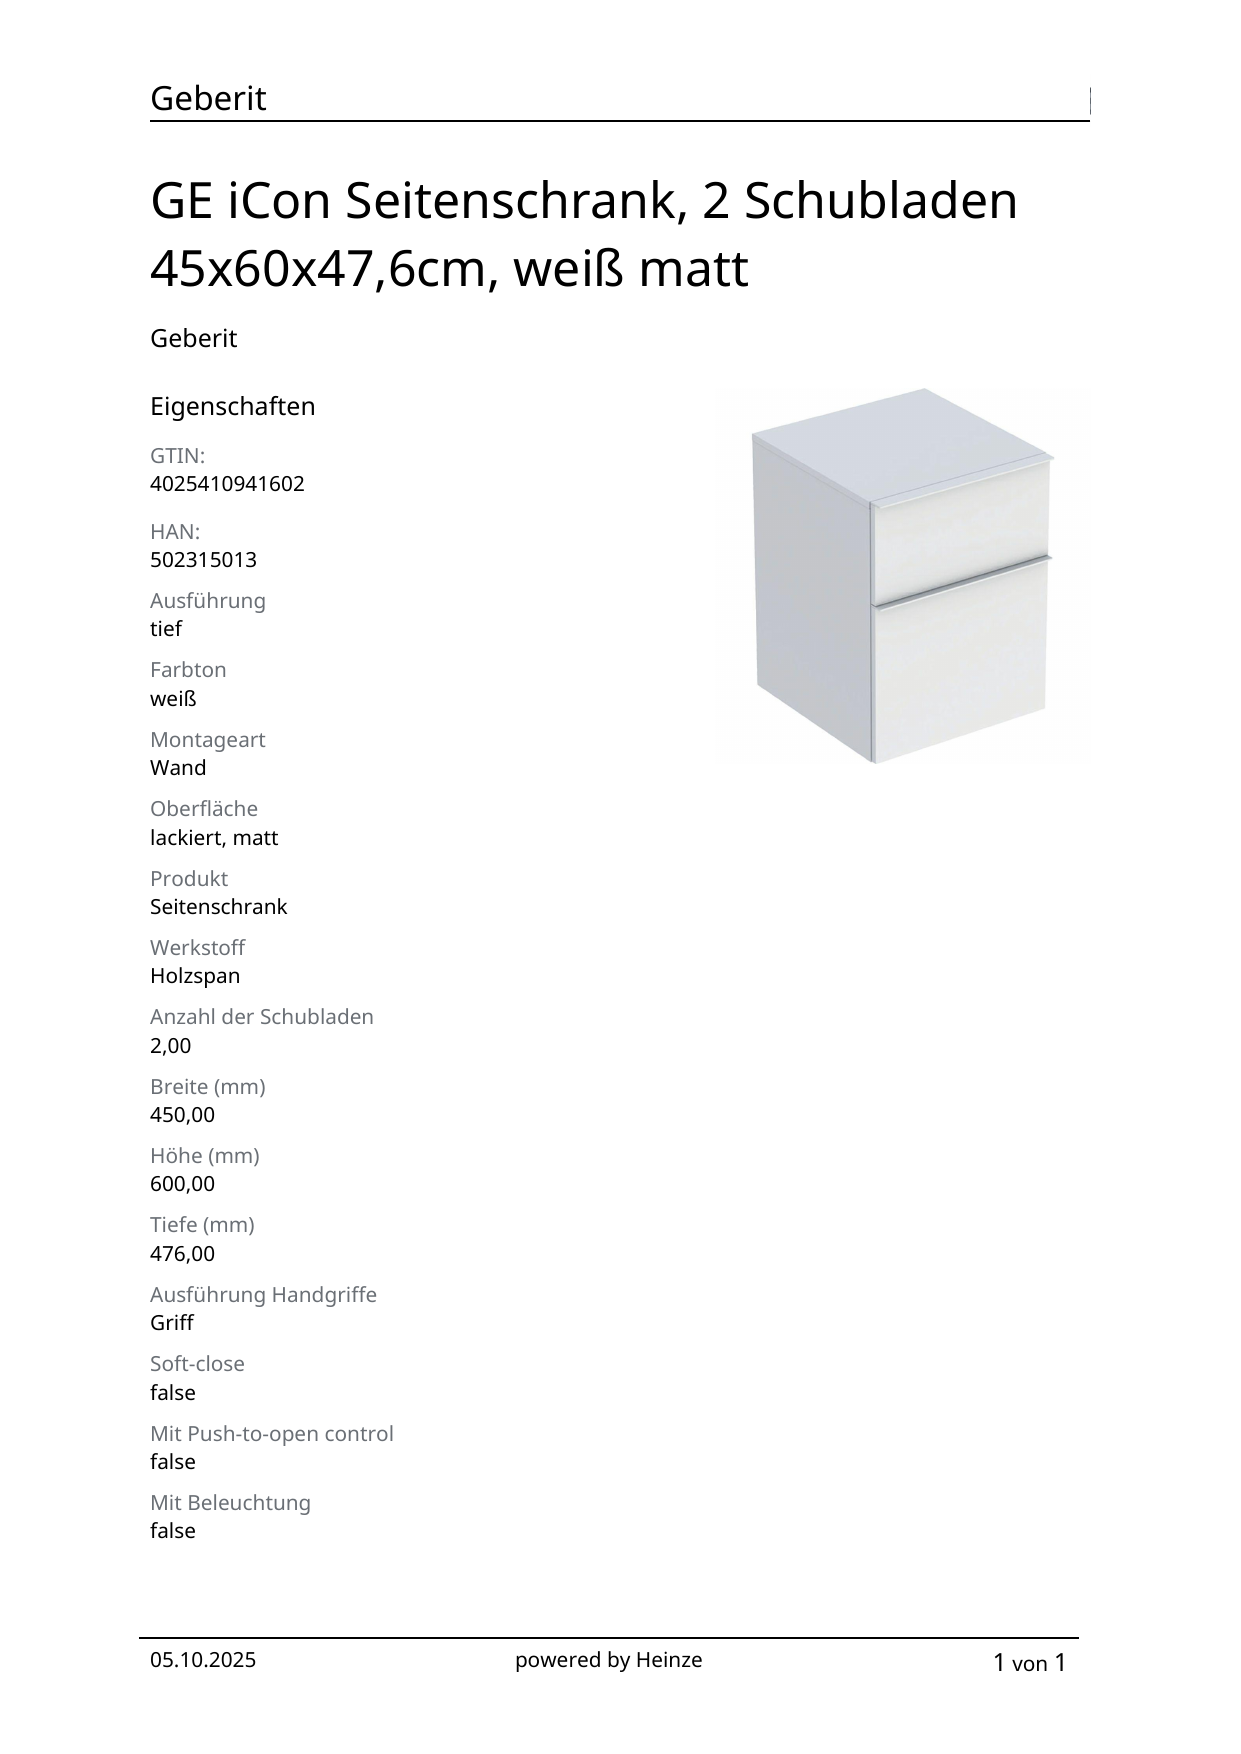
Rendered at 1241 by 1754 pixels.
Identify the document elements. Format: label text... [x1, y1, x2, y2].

text false [150, 1378, 1090, 1406]
text tief [150, 614, 715, 643]
text 450,00 [150, 1100, 1090, 1129]
picture [715, 388, 1091, 764]
text Soft-close [150, 1349, 1090, 1378]
text Ausführung [150, 586, 715, 614]
text Farbton [150, 656, 715, 684]
text Mit Beleuchtung [150, 1488, 1090, 1516]
text GE iCon Seitenschrank, 2 Schubladen 45x60x47,6cm, weiß matt [150, 165, 1090, 301]
text Mit Push-to-open control [150, 1419, 1090, 1447]
text 4025410941602 [150, 469, 715, 498]
text Geberit [150, 320, 1090, 354]
text Produkt [150, 864, 1090, 892]
text Tiefe (mm) [150, 1211, 1090, 1239]
text Breite (mm) [150, 1072, 1090, 1100]
text Höhe (mm) [150, 1141, 1090, 1169]
text Oberfläche [150, 794, 1090, 823]
text 476,00 [150, 1239, 1090, 1267]
text Montageart [150, 725, 715, 753]
text Werkstoff [150, 933, 1090, 961]
text false [150, 1447, 1090, 1476]
text Griff [150, 1308, 1090, 1337]
text weiß [150, 684, 715, 712]
text 2,00 [150, 1031, 1090, 1059]
text Ausführung Handgriffe [150, 1280, 1090, 1308]
text 502315013 [150, 545, 715, 574]
text GTIN: [150, 441, 715, 469]
text Wand [150, 753, 1090, 782]
text lackiert, matt [150, 823, 1090, 851]
text 600,00 [150, 1169, 1090, 1198]
text HAN: [150, 517, 715, 545]
text false [150, 1516, 1090, 1545]
text Anzahl der Schubladen [150, 1002, 1090, 1031]
text Eigenschaften [150, 388, 715, 422]
text Seitenschrank [150, 892, 1090, 921]
text Holzspan [150, 961, 1090, 990]
